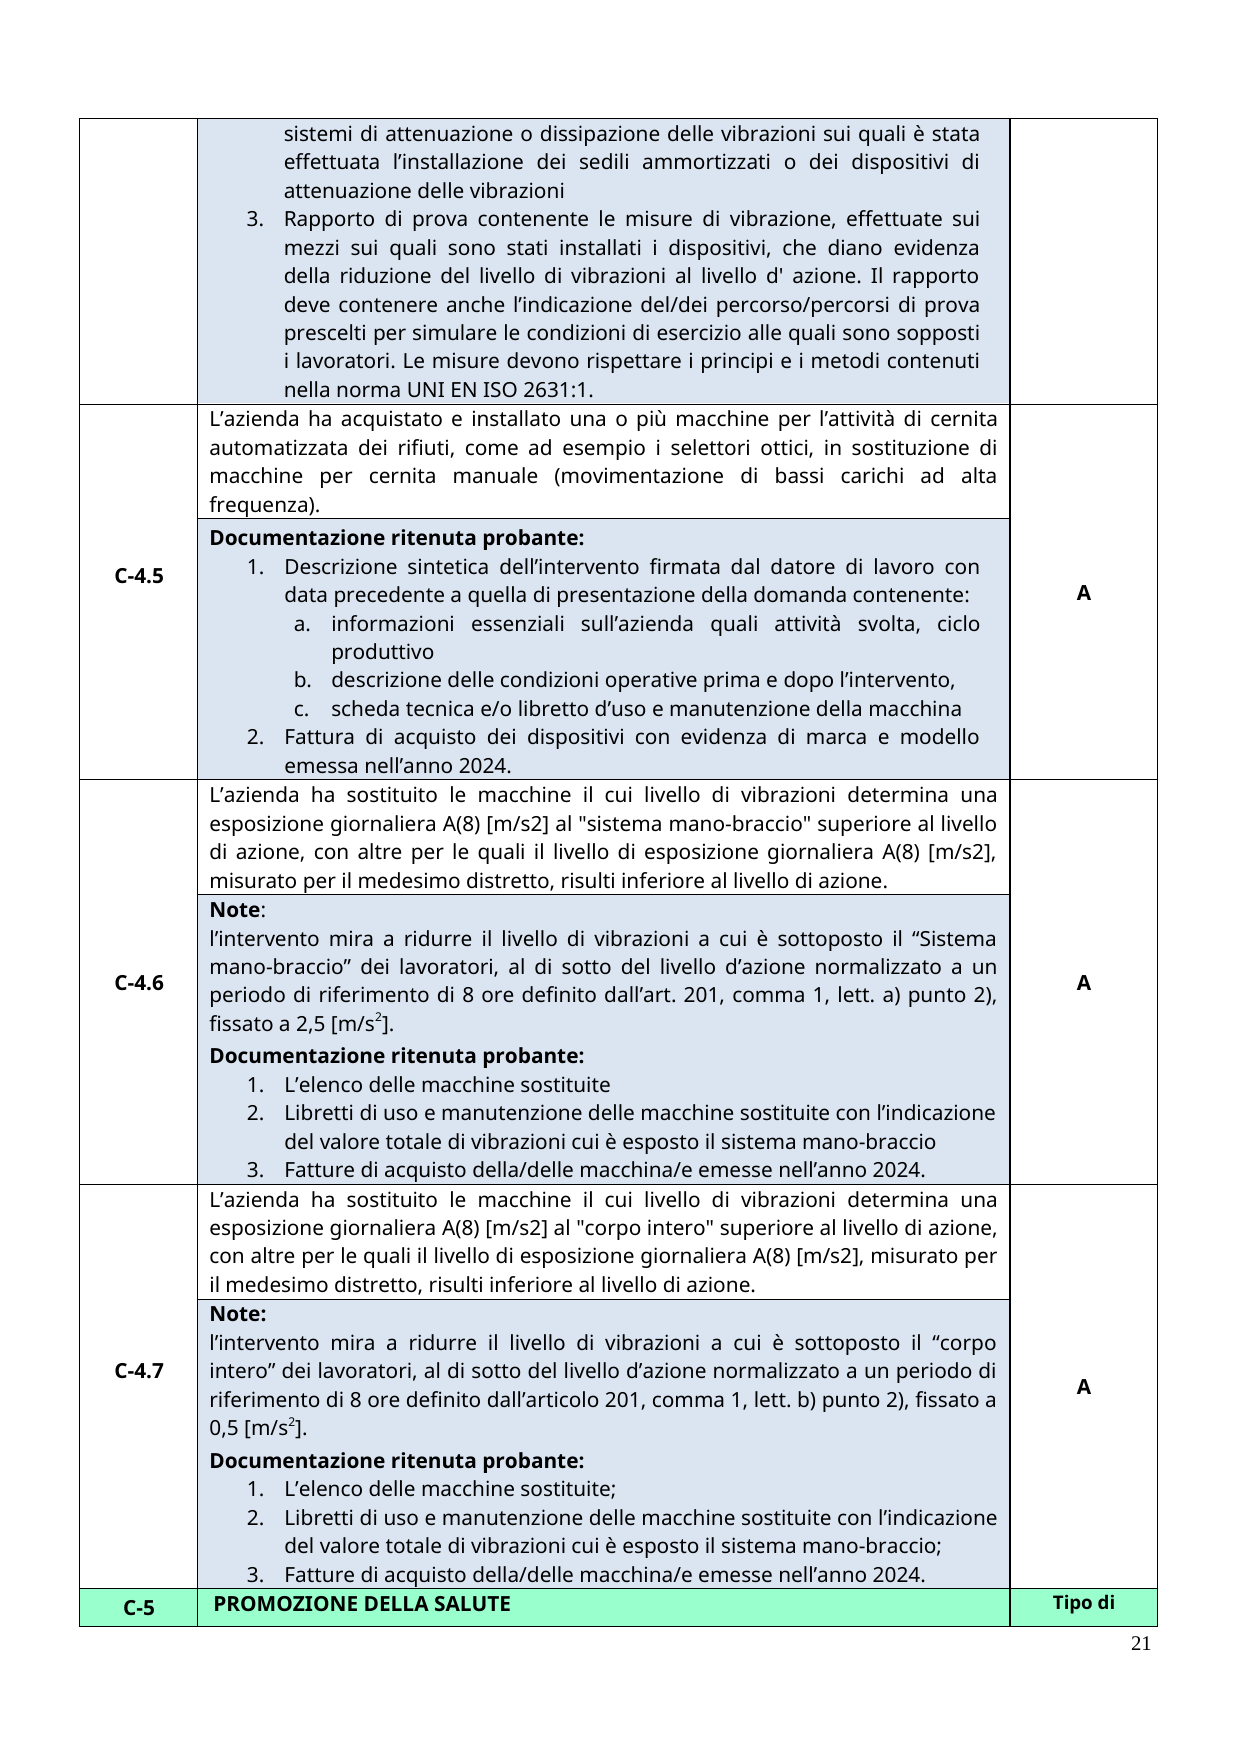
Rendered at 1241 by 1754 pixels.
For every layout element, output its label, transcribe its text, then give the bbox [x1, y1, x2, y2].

table_cell L’azienda ha sostituito le macchine il cui livello di vibrazioni determina una esposizione giornaliera A(8) [m/s2] al "sistema mano-braccio" superiore al livello di azione, con altre per le quali il livello di esposizione giornaliera A(8) [m/s2], misurato per il medesimo distretto, risulti inferiore al livello di azione. [198, 780, 1009, 894]
table_cell A [1011, 1185, 1157, 1588]
table_cell C-4.7 [80, 1185, 197, 1588]
table_cell Tipo di intervento [1011, 1589, 1157, 1626]
table_cell C-5 [80, 1589, 197, 1626]
table_cell A [1011, 405, 1157, 779]
table_cell L’azienda ha acquistato e installato una o più macchine per l’attività di cernita automatizzata dei rifiuti, come ad esempio i selettori ottici, in sostituzione di macchine per cernita manuale (movimentazione di bassi carichi ad alta frequenza). [198, 405, 1009, 518]
table_cell A [1011, 780, 1157, 1184]
table_cell Note: l’intervento mira a ridurre il livello di vibrazioni a cui è sottoposto il “Sistema mano-braccio” dei lavoratori, al di sotto del livello d’azione normalizzato a un periodo di riferimento di 8 ore definito dall’art. 201, comma 1, lett. a) punto 2), fissato a 2,5 [m/s2]. Documentazione ritenuta probante: L’elenco delle macchine sostituite Libretti di uso e manutenzione delle macchine sostituite con l’indicazione del valore totale di vibrazioni cui è esposto il sistema mano-braccio Fatture di acquisto della/delle macchina/e emesse nell’anno 2024. [198, 895, 1009, 1184]
table_cell L’azienda ha sostituito le macchine il cui livello di vibrazioni determina una esposizione giornaliera A(8) [m/s2] al "corpo intero" superiore al livello di azione, con altre per le quali il livello di esposizione giornaliera A(8) [m/s2], misurato per il medesimo distretto, risulti inferiore al livello di azione. [198, 1185, 1009, 1298]
table_cell C-4.6 [80, 780, 197, 1184]
table_cell Note: l’intervento mira a ridurre il livello di vibrazioni a cui è sottoposto il “corpo intero” dei lavoratori, al di sotto del livello d’azione normalizzato a un periodo di riferimento di 8 ore definito dall’articolo 201, comma 1, lett. b) punto 2), fissato a 0,5 [m/s2]. Documentazione ritenuta probante: L’elenco delle macchine sostituite; Libretti di uso e manutenzione delle macchine sostituite con l’indicazione del valore totale di vibrazioni cui è esposto il sistema mano-braccio; Fatture di acquisto della/delle macchina/e emesse nell’anno 2024. [198, 1300, 1009, 1588]
table_cell Documentazione ritenuta probante: Descrizione sintetica dell’intervento firmata dal datore di lavoro con data precedente a quella di presentazione della domanda contenente: informazioni essenziali sull’azienda quali attività svolta, ciclo produttivo descrizione delle condizioni operative prima e dopo l’intervento, scheda tecnica e/o libretto d’uso e manutenzione della macchina Fattura di acquisto dei dispositivi con evidenza di marca e modello emessa nell’anno 2024. [198, 519, 1009, 779]
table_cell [198, 1589, 1009, 1626]
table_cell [198, 119, 1009, 403]
table_cell C-4.5 [80, 405, 197, 779]
